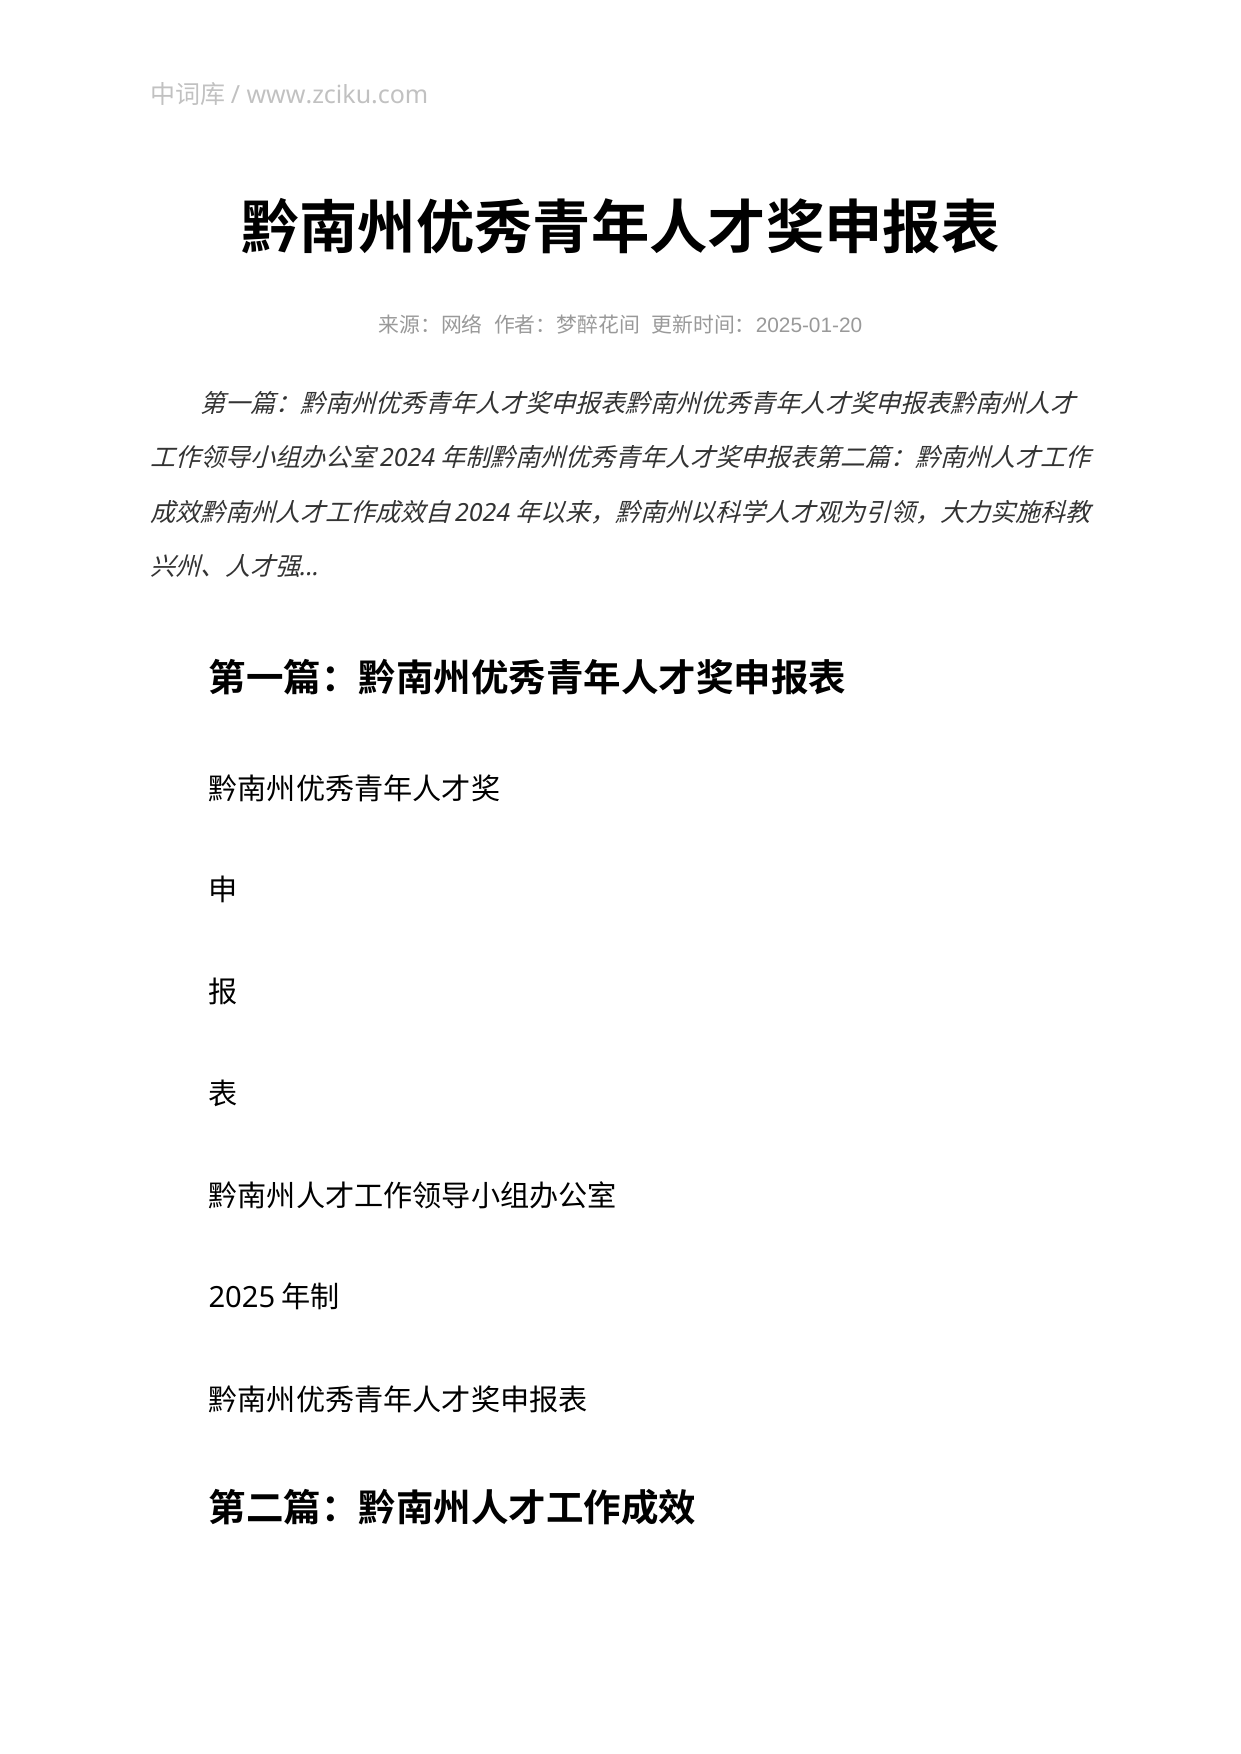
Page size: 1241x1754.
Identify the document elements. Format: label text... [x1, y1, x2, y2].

text 2025年制 [150, 1274, 1090, 1316]
text 表 [150, 1071, 1090, 1113]
text 第一篇：黔南州优秀青年人才奖申报表黔南州优秀青年人才奖申报表黔南州人才工作领导小组办公室2024年制黔南州优秀青年人才奖申报表第二篇：黔南州人才工作成效黔南州人才工作成效自2024年以来，黔南州以科学人才观为引领，大力实施科教兴州、人才强... [150, 383, 1090, 583]
text 报 [150, 969, 1090, 1011]
text 黔南州优秀青年人才奖 [150, 765, 1090, 807]
text 第二篇：黔南州人才工作成效 [150, 1478, 1090, 1532]
text 黔南州优秀青年人才奖申报表 [150, 1376, 1090, 1418]
text 申 [150, 867, 1090, 909]
text 来源：网络 作者：梦醉花间 更新时间：2025-01-20 [150, 313, 1090, 337]
text 黔南州人才工作领导小组办公室 [150, 1172, 1090, 1214]
text 第一篇：黔南州优秀青年人才奖申报表 [150, 648, 1090, 702]
subtitle 黔南州优秀青年人才奖申报表 [150, 181, 1090, 266]
